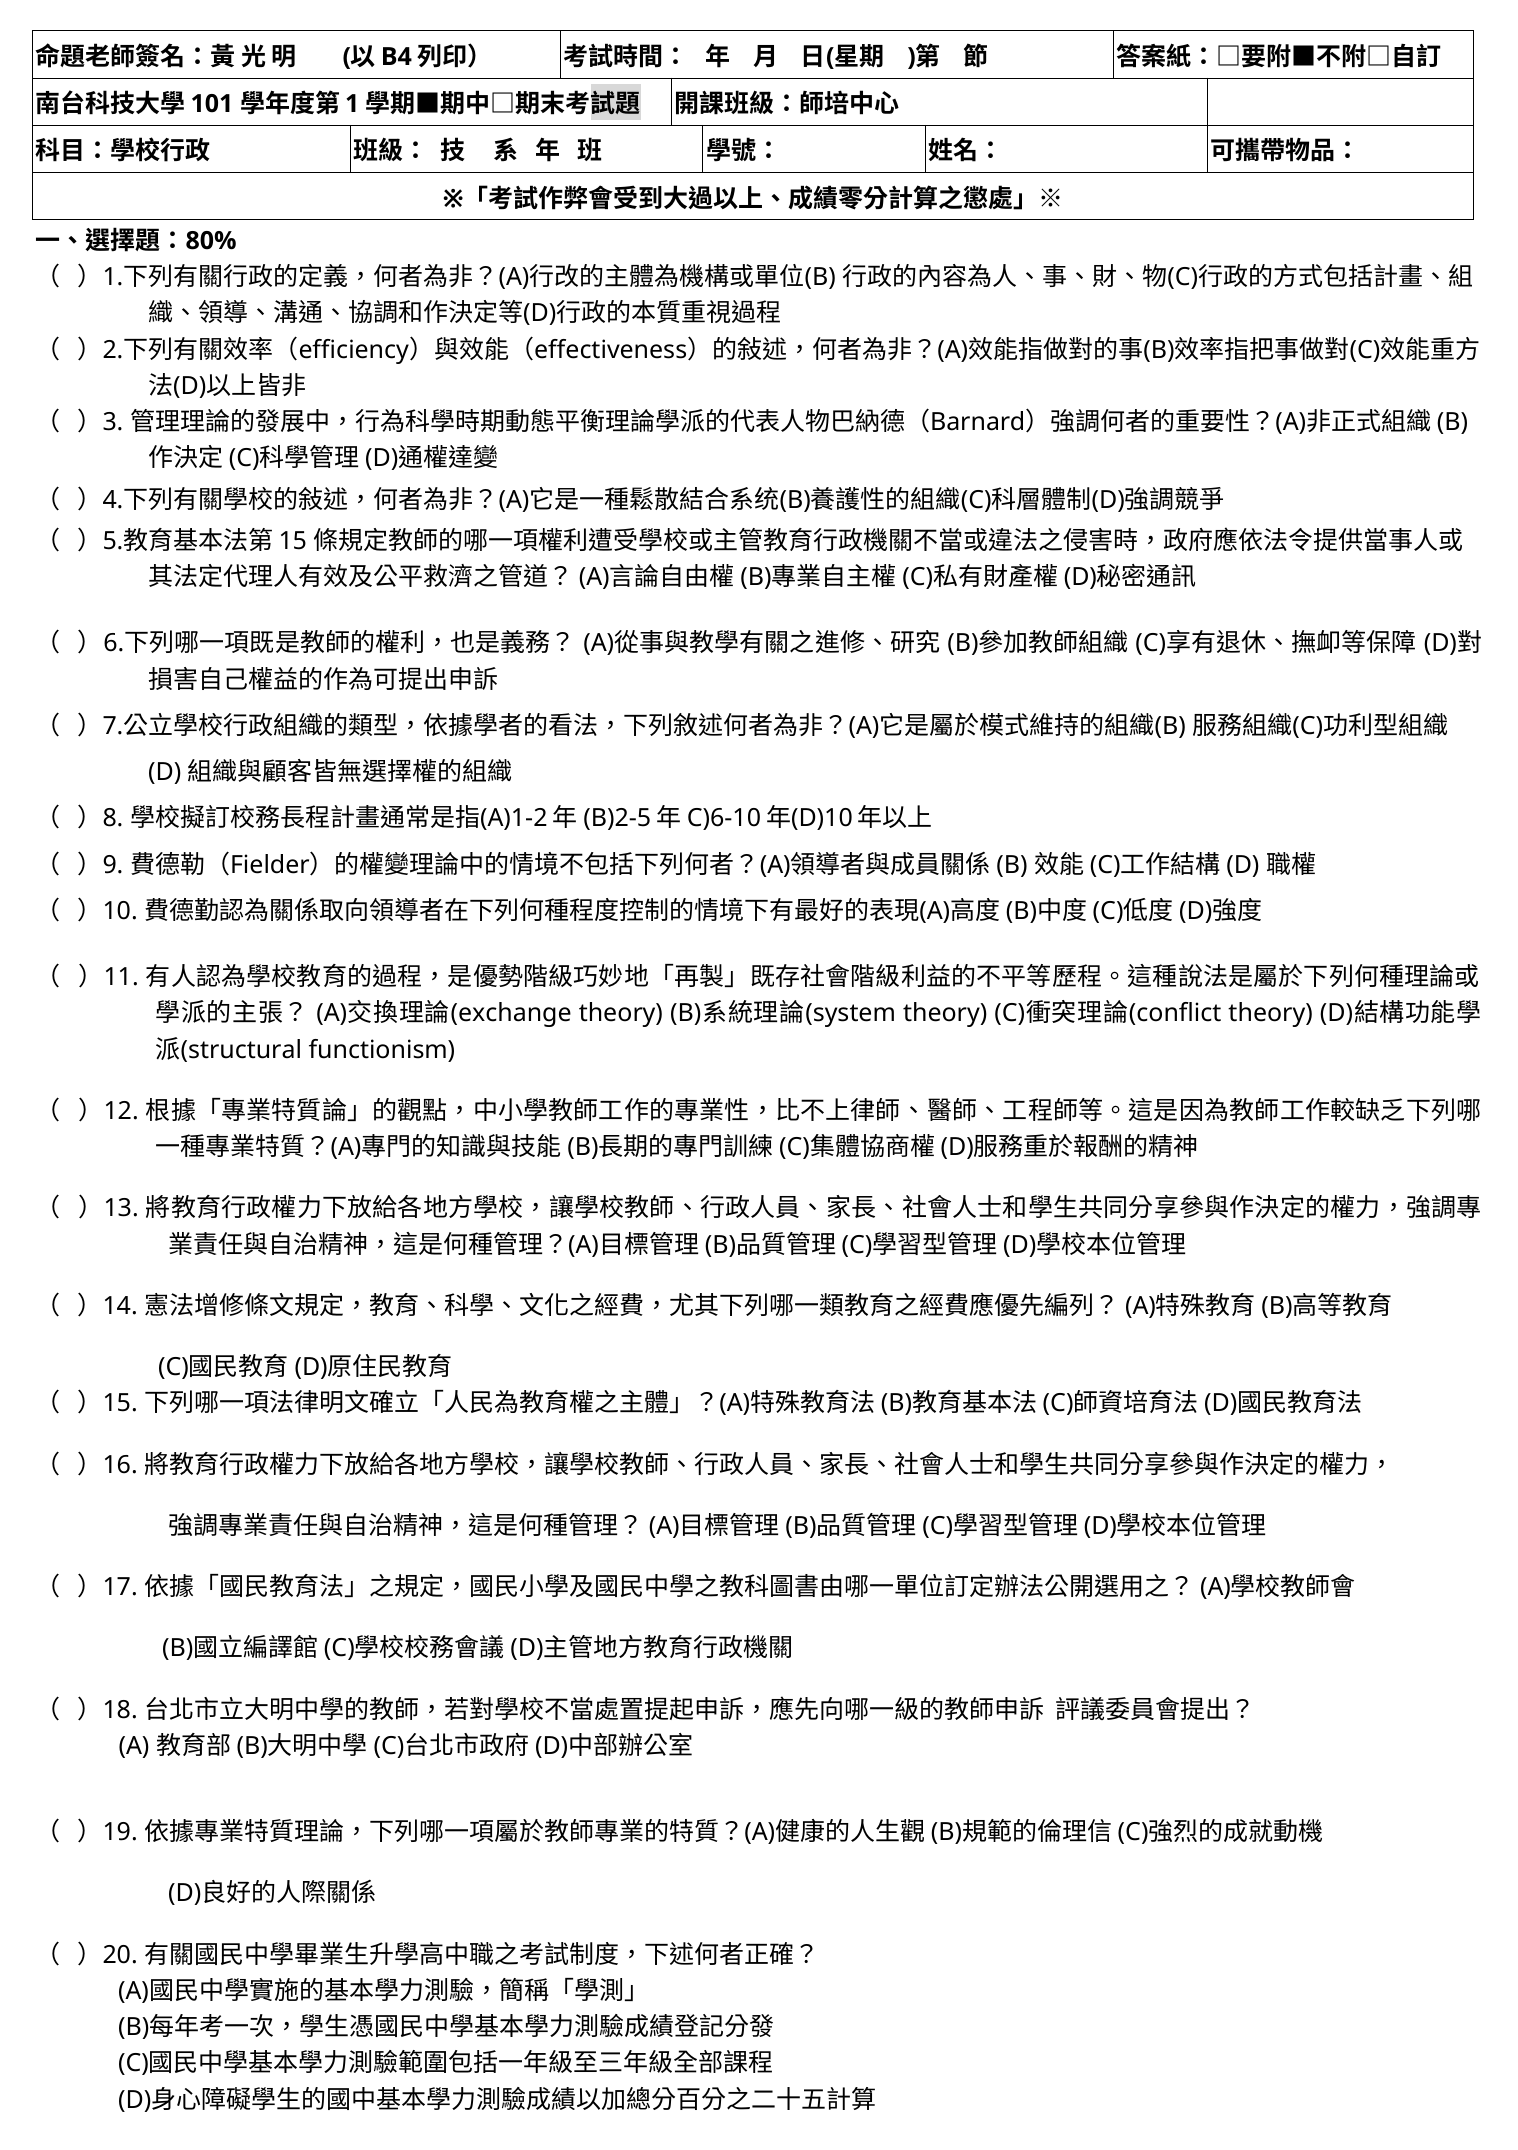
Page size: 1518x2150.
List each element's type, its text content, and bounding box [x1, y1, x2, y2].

text （ ）6.下列哪一項既是教師的權利，也是義務？ (A)從事與教學有關之進修、研究 (B)參加教師組織 (C)享有退休、撫卹等保障 (D)對損害自己權益的作為可提出申訴 [35, 623, 1482, 695]
table_cell 班級： 技 系 年 班 [351, 126, 702, 172]
table_cell 開課班級：師培中心 [672, 79, 1207, 125]
text （ ）16. 將教育行政權力下放給各地方學校，讓學校教師、行政人員、家長、社會人士和學生共同分享參與作決定的權力， [35, 1444, 1482, 1480]
text (B)每年考一次，學生憑國民中學基本學力測驗成績登記分發 [35, 2007, 1482, 2043]
table_cell 學號： [703, 126, 925, 172]
text （ ）2.下列有關效率（efficiency）與效能（effectiveness）的敍述，何者為非？(A)效能指做對的事(B)效率指把事做對(C)效能重方法(D)以上皆非 [35, 329, 1482, 402]
text (D)良好的人際關係 [118, 1873, 1482, 1909]
text （ ）18. 台北市立大明中學的教師，若對學校不當處置提起申訴，應先向哪一級的教師申訴 評議委員會提出？ [35, 1689, 1482, 1725]
text （ ）9. 費德勒（Fielder）的權變理論中的情境不包括下列何者？(A)領導者與成員關係 (B) 效能 (C)工作結構 (D) 職權 [35, 844, 1482, 880]
text （ ）3. 管理理論的發展中，行為科學時期動態平衡理論學派的代表人物巴納德（Barnard）強調何者的重要性？(A)非正式組織 (B)作決定 (C)科學管理 (D)通權達變 [35, 402, 1482, 474]
text (C)國民中學基本學力測驗範圍包括一年級至三年級全部課程 [35, 2043, 1482, 2079]
text 強調專業責任與自治精神，這是何種管理？ (A)目標管理 (B)品質管理 (C)學習型管理 (D)學校本位管理 [118, 1505, 1482, 1542]
text (D)身心障礙學生的國中基本學力測驗成績以加總分百分之二十五計算 [35, 2079, 1482, 2115]
table_cell 南台科技大學101 學年度第1 學期■期中□期末考試題 [33, 79, 671, 125]
table_cell 可攜帶物品： [1208, 126, 1473, 172]
table_cell [1208, 79, 1473, 125]
table_header 考試時間： 年 月 日(星期 )第 節 [561, 31, 1113, 77]
text （ ）4.下列有關學校的敍述，何者為非？(A)它是一種鬆散結合系统(B)養護性的組織(C)科層體制(D)強調競爭 [35, 479, 1482, 515]
text （ ）13. 將教育行政權力下放給各地方學校，讓學校教師、行政人員、家長、社會人士和學生共同分享參與作決定的權力，強調專業責任與自治精神，這是何種管理？(A)目標管理 (B)品質管理 (C)學習型管理 (D)學校本位管理 [35, 1188, 1482, 1260]
table_header 命題老師簽名：黃 光 明 (以B4列印） [33, 31, 560, 77]
text （ ）14. 憲法增修條文規定，教育、科學、文化之經費，尤其下列哪一類教育之經費應優先編列？ (A)特殊教育 (B)高等教育 [35, 1285, 1453, 1322]
text （ ）7.公立學校行政組織的類型，依據學者的看法，下列敘述何者為非？(A)它是屬於模式維持的組織(B) 服務組織(C)功利型組織 [35, 705, 1482, 742]
text （ ）10. 費德勤認為關係取向領導者在下列何種程度控制的情境下有最好的表現(A)高度 (B)中度 (C)低度 (D)強度 [35, 890, 1482, 927]
text (D) 組織與顧客皆無選擇權的組織 [148, 752, 1482, 788]
text （ ）20. 有關國民中學畢業生升學高中職之考試制度，下述何者正確？ [35, 1934, 1482, 1970]
text （ ）17. 依據「國民教育法」之規定，國民小學及國民中學之教科圖書由哪一單位訂定辦法公開選用之？ (A)學校教師會 [35, 1567, 1482, 1603]
text （ ）15. 下列哪一項法律明文確立「人民為教育權之主體」？(A)特殊教育法 (B)教育基本法 (C)師資培育法 (D)國民教育法 [35, 1383, 1482, 1419]
text (B)國立編譯館 (C)學校校務會議 (D)主管地方教育行政機關 [130, 1628, 1482, 1664]
table_header 答案紙：□要附■不附□自訂 [1114, 31, 1473, 77]
table_cell ※「考試作弊會受到大過以上、成績零分計算之懲處」※ [33, 173, 1473, 219]
table_cell 姓名： [926, 126, 1207, 172]
text （ ）11. 有人認為學校教育的過程，是優勢階級巧妙地「再製」既存社會階級利益的不平等歷程。這種說法是屬於下列何種理論或學派的主張？ (A)交換理論(exchange theory) (B)系統理論(system theory) (C)衝突理論(conflict theory) (D)結構功能學派(structural functionism) [35, 957, 1482, 1065]
text 一、選擇題：80% [35, 220, 1482, 257]
table_cell 科目：學校行政 [33, 126, 350, 172]
text (A)國民中學實施的基本學力測驗，簡稱「學測」 [35, 1970, 1482, 2007]
text （ ）12. 根據「專業特質論」的觀點，中小學教師工作的專業性，比不上律師、醫師、工程師等。這是因為教師工作較缺乏下列哪一種專業特質？(A)專門的知識與技能 (B)長期的專門訓練 (C)集體協商權 (D)服務重於報酬的精神 [35, 1090, 1482, 1163]
text （ ）5.教育基本法第15 條規定教師的哪一項權利遭受學校或主管教育行政機關不當或違法之侵害時，政府應依法令提供當事人或其法定代理人有效及公平救濟之管道？ (A)言論自由權 (B)專業自主權 (C)私有財產權 (D)秘密通訊 [35, 520, 1482, 593]
text (C)國民教育 (D)原住民教育 [158, 1347, 1453, 1383]
text （ ）1.下列有關行政的定義，何者為非？(A)行改的主體為機構或單位(B) 行政的內容為人、事、財、物(C)行政的方式包括計畫、組織、領導、溝通、協調和作決定等(D)行政的本質重視過程 [35, 257, 1482, 329]
list 教育部 (B)大明中學 (C)台北市政府 (D)中部辦公室 [118, 1725, 1482, 1762]
text （ ）19. 依據專業特質理論，下列哪一項屬於教師專業的特質？(A)健康的人生觀 (B)規範的倫理信 (C)強烈的成就動機 [35, 1812, 1482, 1848]
text （ ）8. 學校擬訂校務長程計畫通常是指(A)1-2年 (B)2-5年 C)6-10年(D)10年以上 [35, 798, 1482, 834]
